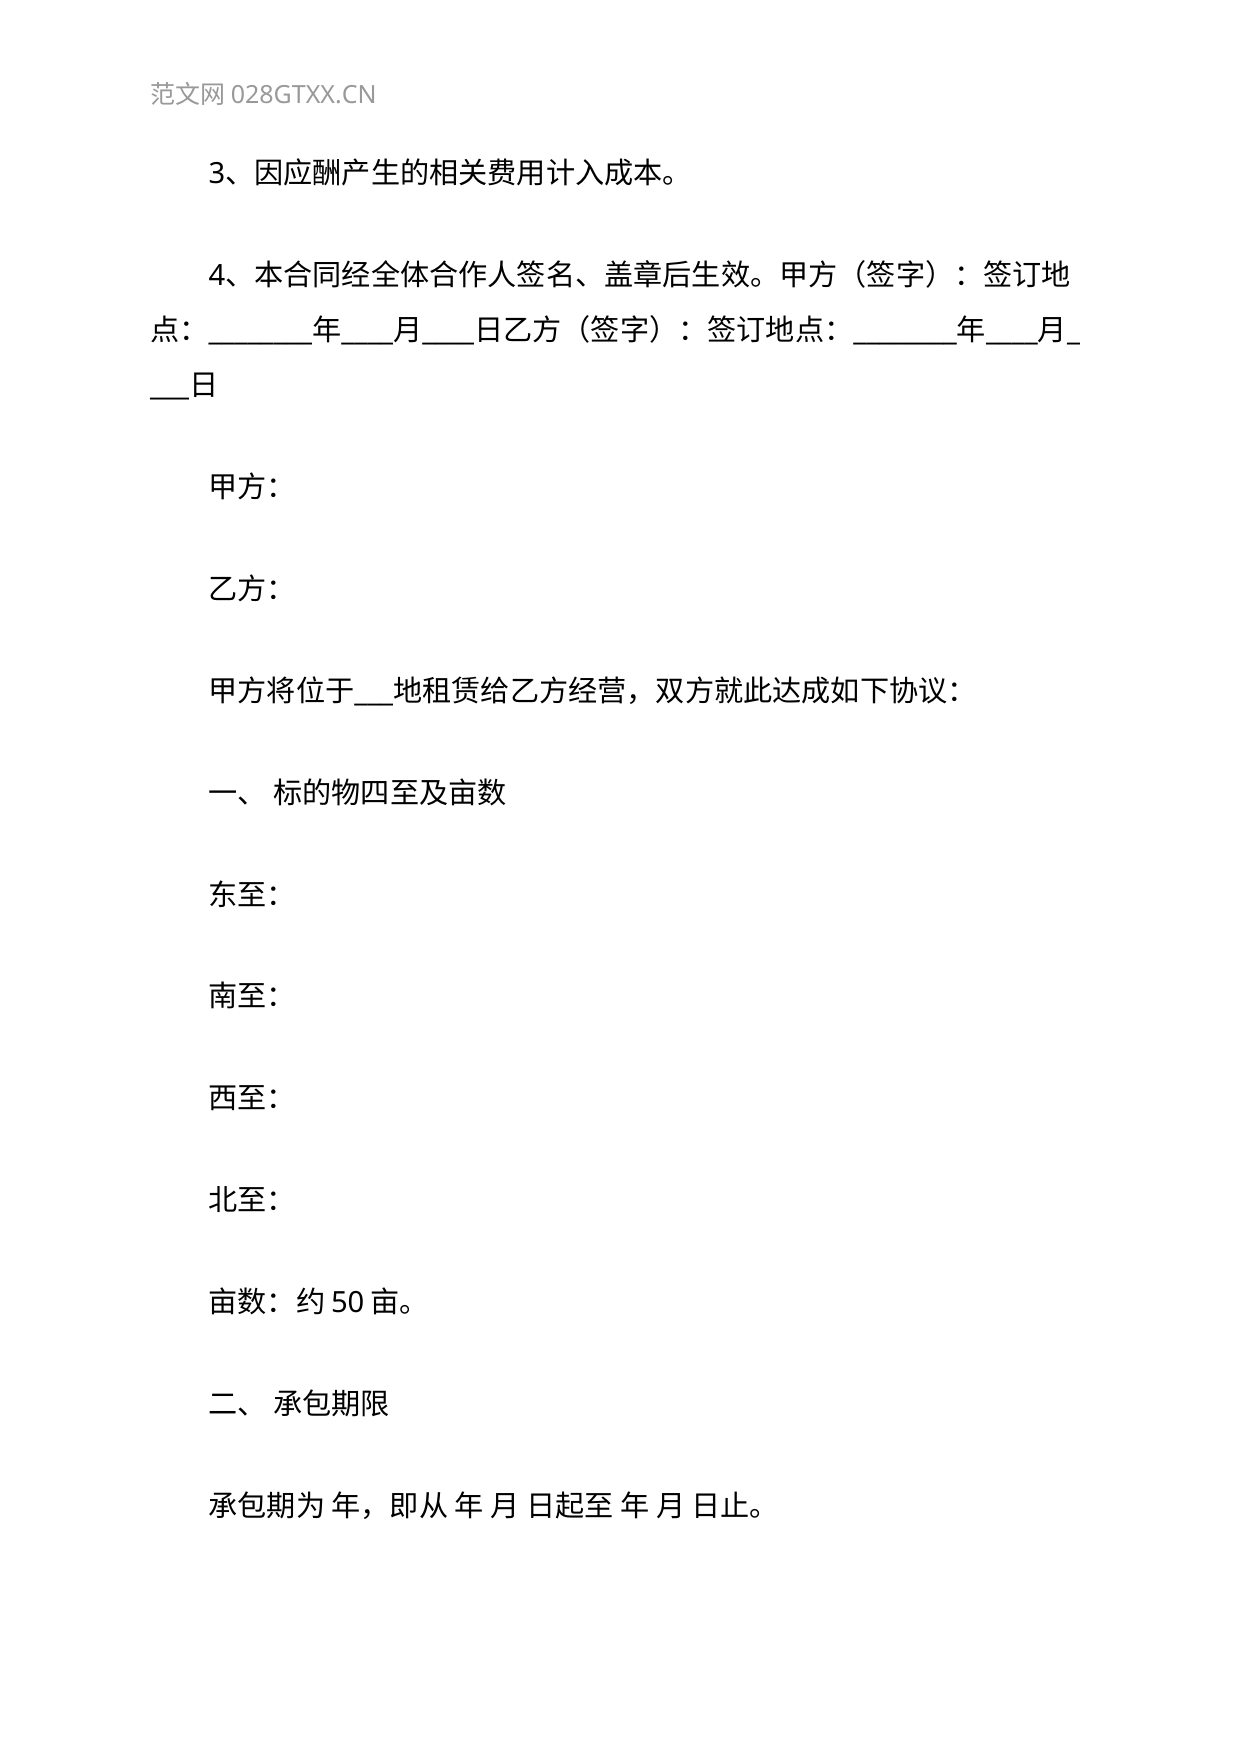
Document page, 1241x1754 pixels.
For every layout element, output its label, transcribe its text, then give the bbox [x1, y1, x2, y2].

text 南至： [150, 973, 1090, 1015]
text 4、本合同经全体合作人签名、盖章后生效。甲方（签字）：签订地点：________年____月____日乙方（签字）：签订地点：________年____月____日 [150, 252, 1090, 404]
text 东至： [150, 871, 1090, 913]
text 亩数：约50亩。 [150, 1278, 1090, 1321]
text 甲方： [150, 464, 1090, 506]
text 甲方将位于___地租赁给乙方经营，双方就此达成如下协议： [150, 667, 1090, 710]
text 一、 标的物四至及亩数 [150, 769, 1090, 812]
text 乙方： [150, 566, 1090, 608]
text 3、因应酬产生的相关费用计入成本。 [150, 150, 1090, 192]
text 二、 承包期限 [150, 1380, 1090, 1423]
text 西至： [150, 1075, 1090, 1117]
text 承包期为 年，即从 年 月 日起至 年 月 日止。 [150, 1482, 1090, 1524]
text 北至： [150, 1177, 1090, 1219]
